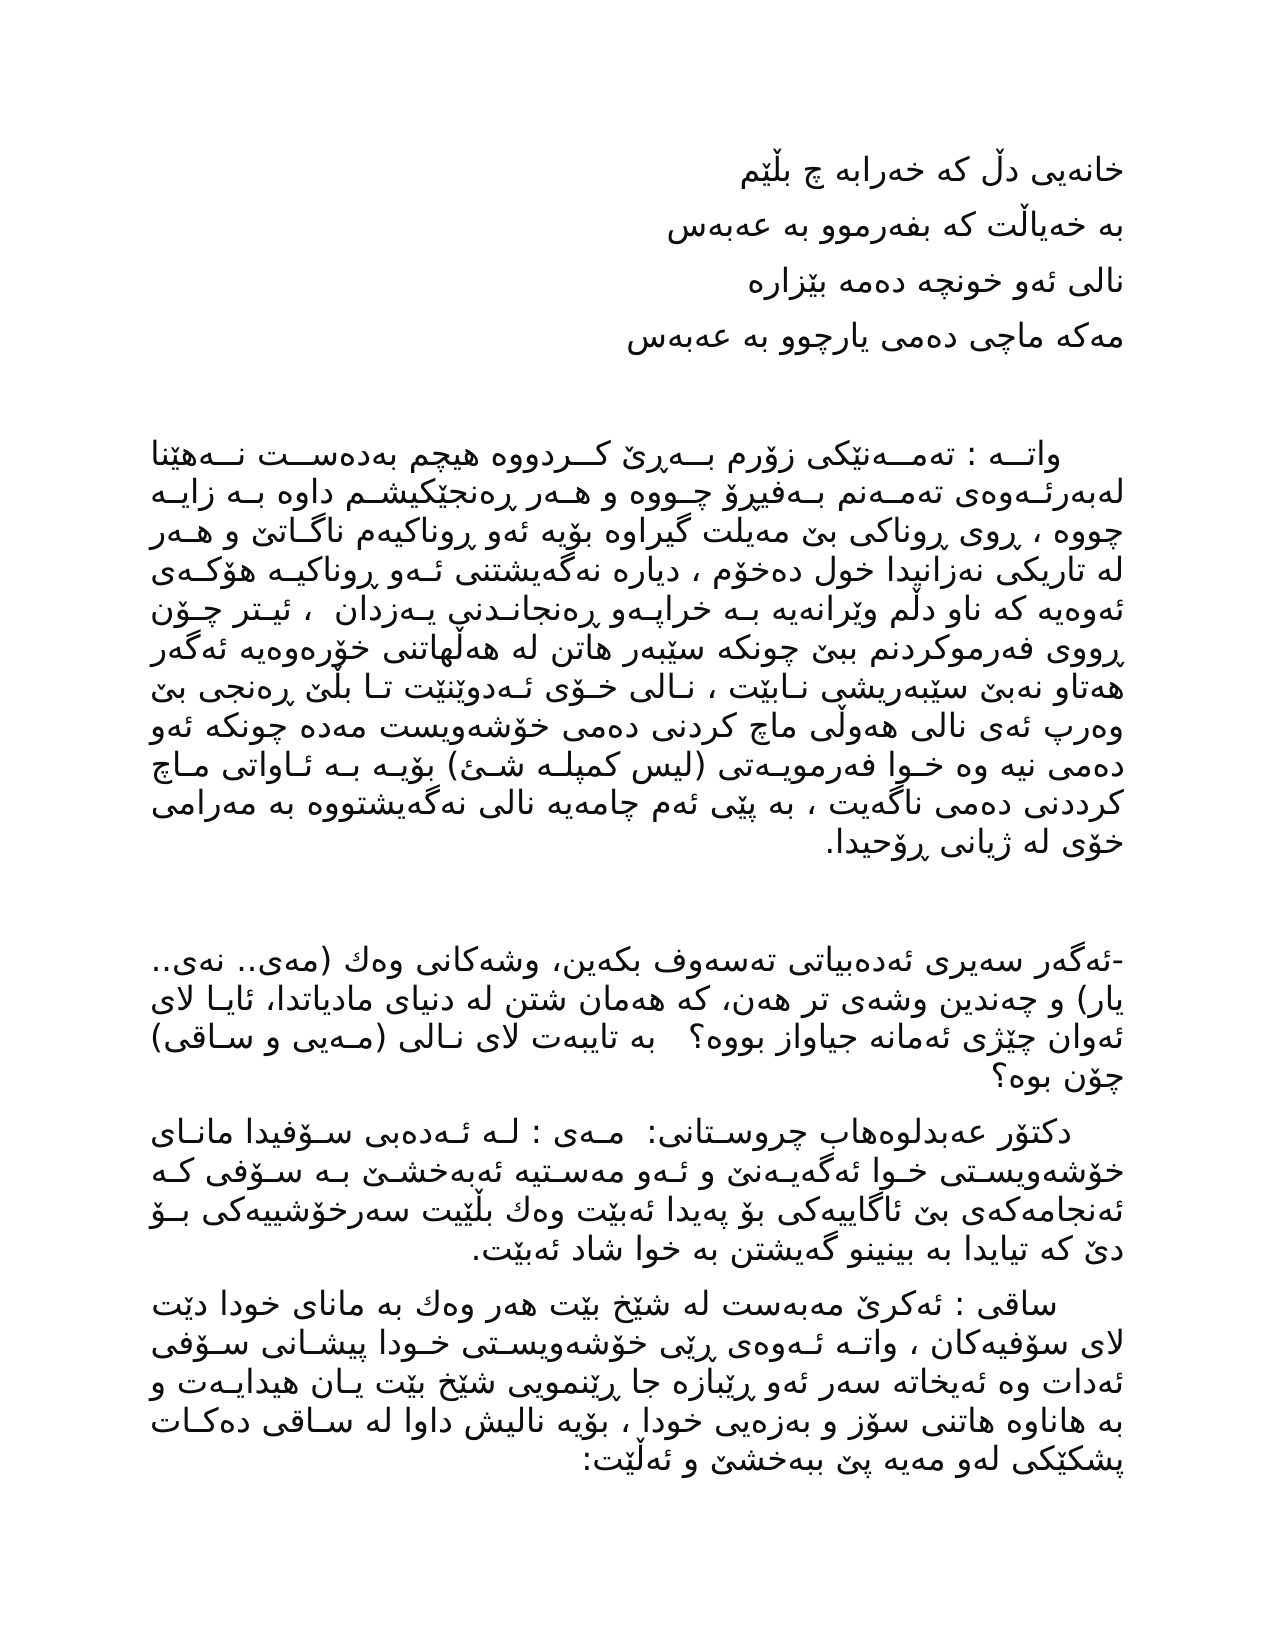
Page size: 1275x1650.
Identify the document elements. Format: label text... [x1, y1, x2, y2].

text نالی ئەو خونچە دەمە بێزارە [150, 261, 1125, 300]
text دكتۆر عەبدلوەهاب چروستانی: مەی : لە ئەدەبی سۆفیدا مانای خۆشەویستی خوا ئەگەیەنێ و ئەو مەستیە ئەبەخشێ بە سۆفی كە ئەنجامەكەی بێ ئاگاییەكی بۆ پەیدا ئەبێت وەك بڵێیت سەرخۆشییەكی بۆ دێ كە تیایدا بە بینینو گەیشتن بە خوا شاد ئەبێت. [150, 1112, 1125, 1268]
text ساقی : ئەكرێ مەبەست لە شێخ بێت هەر وەك بە مانای خودا دێت لای سۆفیەكان ، واتە ئەوەی ڕێی خۆشەویستی خودا پیشانی سۆفی ئەدات وە ئەیخاتە سەر ئەو ڕێبازە جا ڕێنمویی شێخ بێت یان هیدایەت و بە هاناوە هاتنی سۆز و بەزەیی خودا ، بۆیە نالیش داوا لە ساقی دەكات پشكێكی لەو مەیە پێ ببەخشێ و ئەڵێت: [150, 1284, 1125, 1479]
text -ئەگەر سەیری ئەدەبیاتی تەسەوف بكەین، وشەكانی وەك (مەی.. نەی.. یار) و چەندین وشەی تر هەن، كە هەمان شتن لە دنیای مادیاتدا، ئایا لای ئەوان چێژی ئەمانە جیاواز بووە؟ بە تایبەت لای نالی (مەیی و ساقی) چۆن بوە؟ [150, 940, 1125, 1096]
text واتە : تەمەنێكی زۆرم بەڕێ كردووە هیچم بەدەست نەهێنا لەبەرئەوەی تەمەنم بەفیڕۆ چووە و هەر ڕەنجێكیشم داوە بە زایە چووە ، ڕوی ڕوناكی بێ مەیلت گیراوە بۆیە ئەو ڕوناكیەم ناگاتێ و هەر لە تاریكی نەزانیدا خول دەخۆم ، دیارە نەگەیشتنی ئەو ڕوناكیە هۆكەی ئەوەیە كە ناو دڵم وێرانەیە بە خراپەو ڕەنجاندنی یەزدان ، ئیتر چۆن ڕووی فەرموكردنم ببێ چونكە سێبەر هاتن لە هەڵهاتنی خۆرەوەیە ئەگەر هەتاو نەبێ سێبەریشی نابێت ، نالی خۆی ئەدوێنێت تا بڵێ ڕەنجی بێ وەرپ ئەی نالی هەوڵی ماچ كردنی دەمی خۆشەویست مەدە چونكە ئەو دەمی نیە وە خوا فەرمویەتی (لیس كمپله شئ) بۆیە بە ئاواتی ماچ كرددنی دەمی ناگەیت ، بە پێی ئەم چامەیە نالی نەگەیشتووە بە مەرامی خۆی لە ژیانی ڕۆحیدا. [150, 434, 1125, 862]
text خانەیی دڵ كە خەرابە چ بڵێم [150, 150, 1125, 189]
text بە خەیاڵت كە بفەرموو بە عەبەس [150, 206, 1125, 244]
text مەكە ماچی دەمی یارچوو بە عەبەس [150, 317, 1125, 355]
